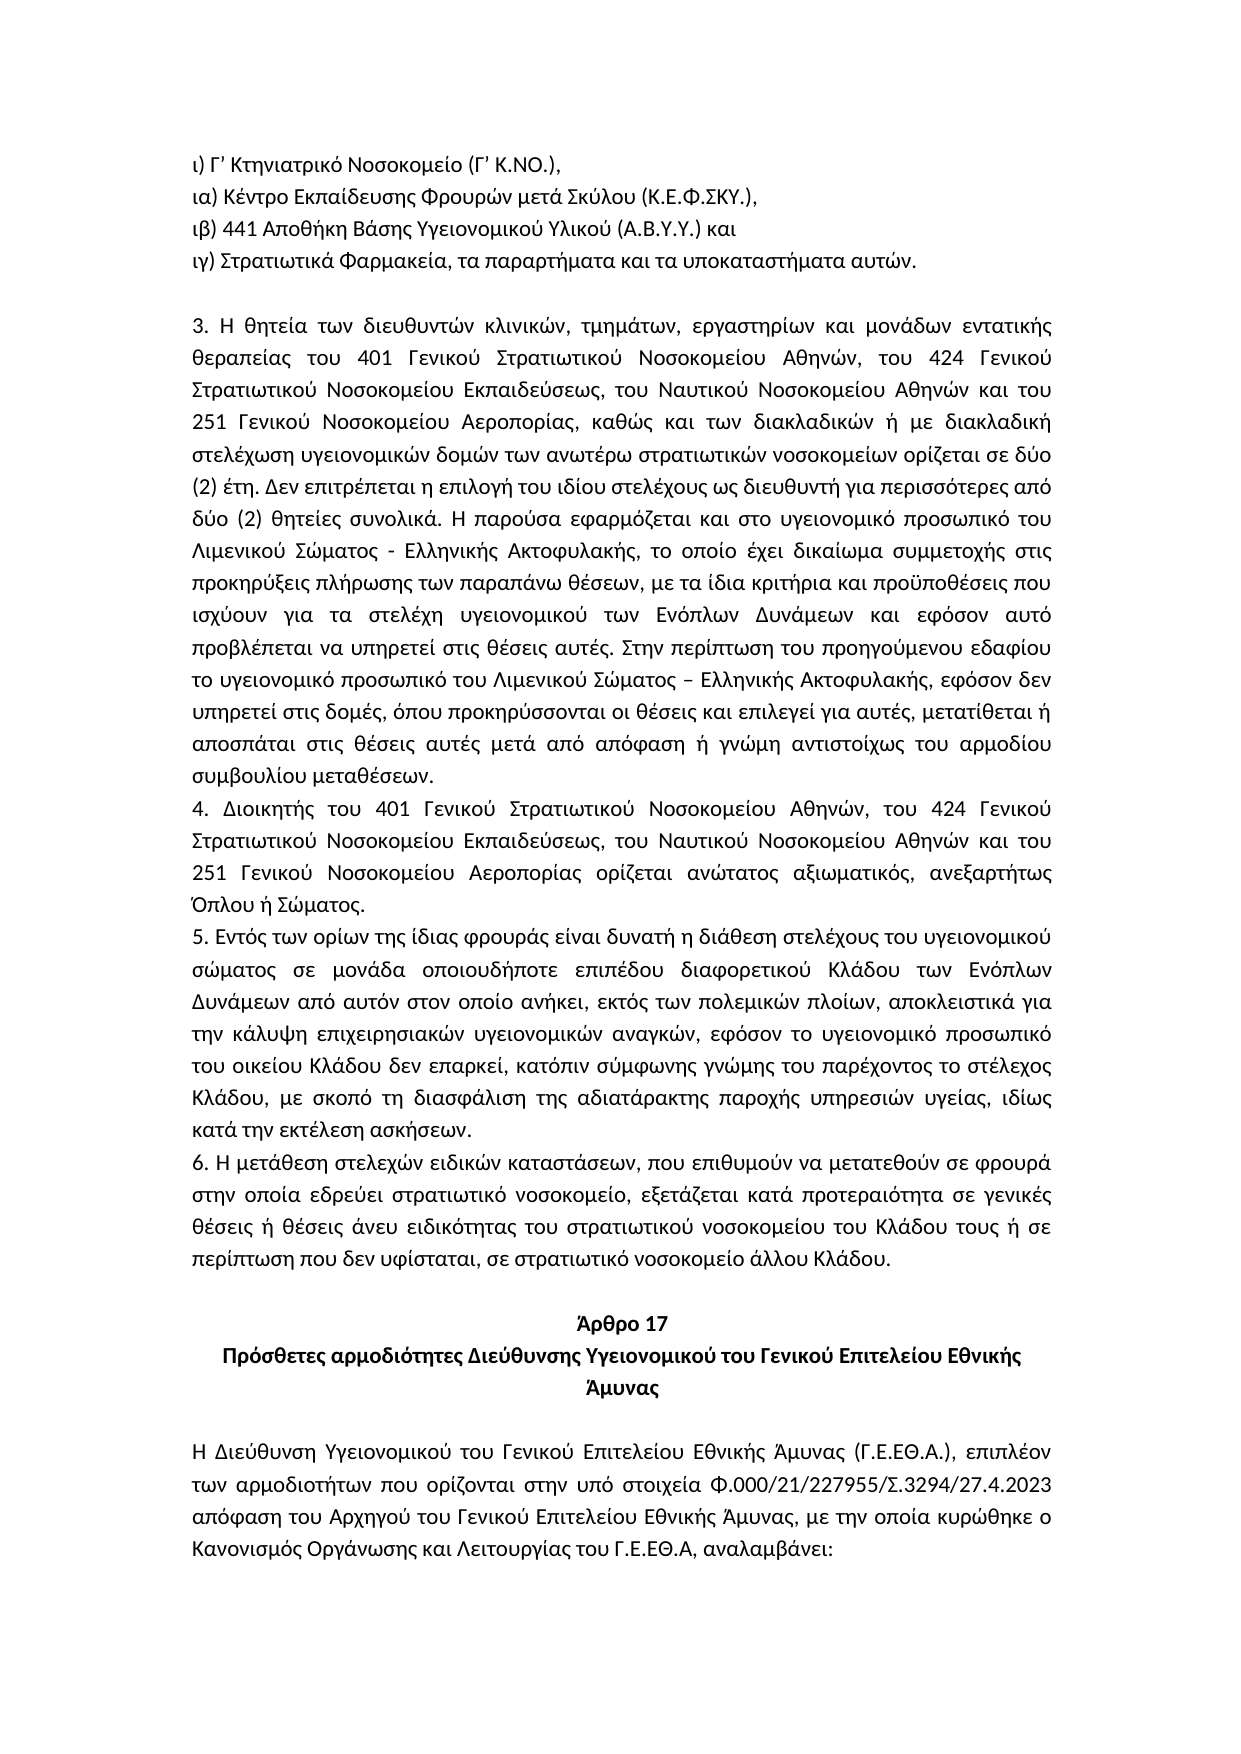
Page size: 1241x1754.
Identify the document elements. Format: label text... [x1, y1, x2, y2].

text ιβ) 441 Αποθήκη Βάσης Υγειονομικού Υλικού (Α.Β.Υ.Υ.) και [192, 214, 1053, 242]
text ιγ) Στρατιωτικά Φαρμακεία, τα παραρτήματα και τα υποκαταστήματα αυτών. [192, 247, 1053, 274]
text Πρόσθετες αρμοδιότητες Διεύθυνσης Υγειονομικού του Γενικού Επιτελείου Εθνικής Άμυνας [192, 1341, 1053, 1401]
text 5. Εντός των ορίων της ίδιας φρουράς είναι δυνατή η διάθεση στελέχους του υγειονομικού σώματος σε μονάδα οποιουδήποτε επιπέδου διαφορετικού Κλάδου των Ενόπλων Δυνάμεων από αυτόν στον οποίο ανήκει, εκτός των πολεμικών πλοίων, αποκλειστικά για την κάλυψη επιχειρησιακών υγειονομικών αναγκών, εφόσον το υγειονομικό προσωπικό του οικείου Κλάδου δεν επαρκεί, κατόπιν σύμφωνης γνώμης του παρέχοντος το στέλεχος Κλάδου, με σκοπό τη διασφάλιση της αδιατάρακτης παροχής υπηρεσιών υγείας, ιδίως κατά την εκτέλεση ασκήσεων. [192, 922, 1053, 1144]
text ια) Κέντρο Εκπαίδευσης Φρουρών μετά Σκύλου (Κ.Ε.Φ.ΣΚΥ.), [192, 182, 1053, 210]
text 4. Διοικητής του 401 Γενικού Στρατιωτικού Νοσοκομείου Αθηνών, του 424 Γενικού Στρατιωτικού Νοσοκομείου Εκπαιδεύσεως, του Ναυτικού Νοσοκομείου Αθηνών και του 251 Γενικού Νοσοκομείου Αεροπορίας ορίζεται ανώτατος αξιωματικός, ανεξαρτήτως Όπλου ή Σώματος. [192, 794, 1053, 918]
text ι) Γ’ Κτηνιατρικό Νοσοκομείο (Γ’ Κ.ΝΟ.), [192, 150, 1053, 178]
text Άρθρο 17 [192, 1309, 1053, 1337]
text Η Διεύθυνση Υγειονομικού του Γενικού Επιτελείου Εθνικής Άμυνας (Γ.Ε.ΕΘ.Α.), επιπλέον των αρμοδιοτήτων που ορίζονται στην υπό στοιχεία Φ.000/21/227955/Σ.3294/27.4.2023 απόφαση του Αρχηγού του Γενικού Επιτελείου Εθνικής Άμυνας, με την οποία κυρώθηκε ο Κανονισμός Οργάνωσης και Λειτουργίας του Γ.Ε.ΕΘ.Α, αναλαμβάνει: [192, 1437, 1053, 1562]
text 6. Η μετάθεση στελεχών ειδικών καταστάσεων, που επιθυμούν να μετατεθούν σε φρουρά στην οποία εδρεύει στρατιωτικό νοσοκομείο, εξετάζεται κατά προτεραιότητα σε γενικές θέσεις ή θέσεις άνευ ειδικότητας του στρατιωτικού νοσοκομείου του Κλάδου τους ή σε περίπτωση που δεν υφίσταται, σε στρατιωτικό νοσοκομείο άλλου Κλάδου. [192, 1148, 1053, 1272]
text 3. Η θητεία των διευθυντών κλινικών, τμημάτων, εργαστηρίων και μονάδων εντατικής θεραπείας του 401 Γενικού Στρατιωτικού Νοσοκομείου Αθηνών, του 424 Γενικού Στρατιωτικού Νοσοκομείου Εκπαιδεύσεως, του Ναυτικού Νοσοκομείου Αθηνών και του 251 Γενικού Νοσοκομείου Αεροπορίας, καθώς και των διακλαδικών ή με διακλαδική στελέχωση υγειονομικών δομών των ανωτέρω στρατιωτικών νοσοκομείων ορίζεται σε δύο (2) έτη. Δεν επιτρέπεται η επιλογή του ιδίου στελέχους ως διευθυντή για περισσότερες από δύο (2) θητείες συνολικά. Η παρούσα εφαρμόζεται και στο υγειονομικό προσωπικό του Λιμενικού Σώματος - Ελληνικής Ακτοφυλακής, το οποίο έχει δικαίωμα συμμετοχής στις προκηρύξεις πλήρωσης των παραπάνω θέσεων, με τα ίδια κριτήρια και προϋποθέσεις που ισχύουν για τα στελέχη υγειονομικού των Ενόπλων Δυνάμεων και εφόσον αυτό προβλέπεται να υπηρετεί στις θέσεις αυτές. Στην περίπτωση του προηγούμενου εδαφίου το υγειονομικό προσωπικό του Λιμενικού Σώματος – Ελληνικής Ακτοφυλακής, εφόσον δεν υπηρετεί στις δομές, όπου προκηρύσσονται οι θέσεις και επιλεγεί για αυτές, μετατίθεται ή αποσπάται στις θέσεις αυτές μετά από απόφαση ή γνώμη αντιστοίχως του αρμοδίου συμβουλίου μεταθέσεων. [192, 311, 1053, 789]
